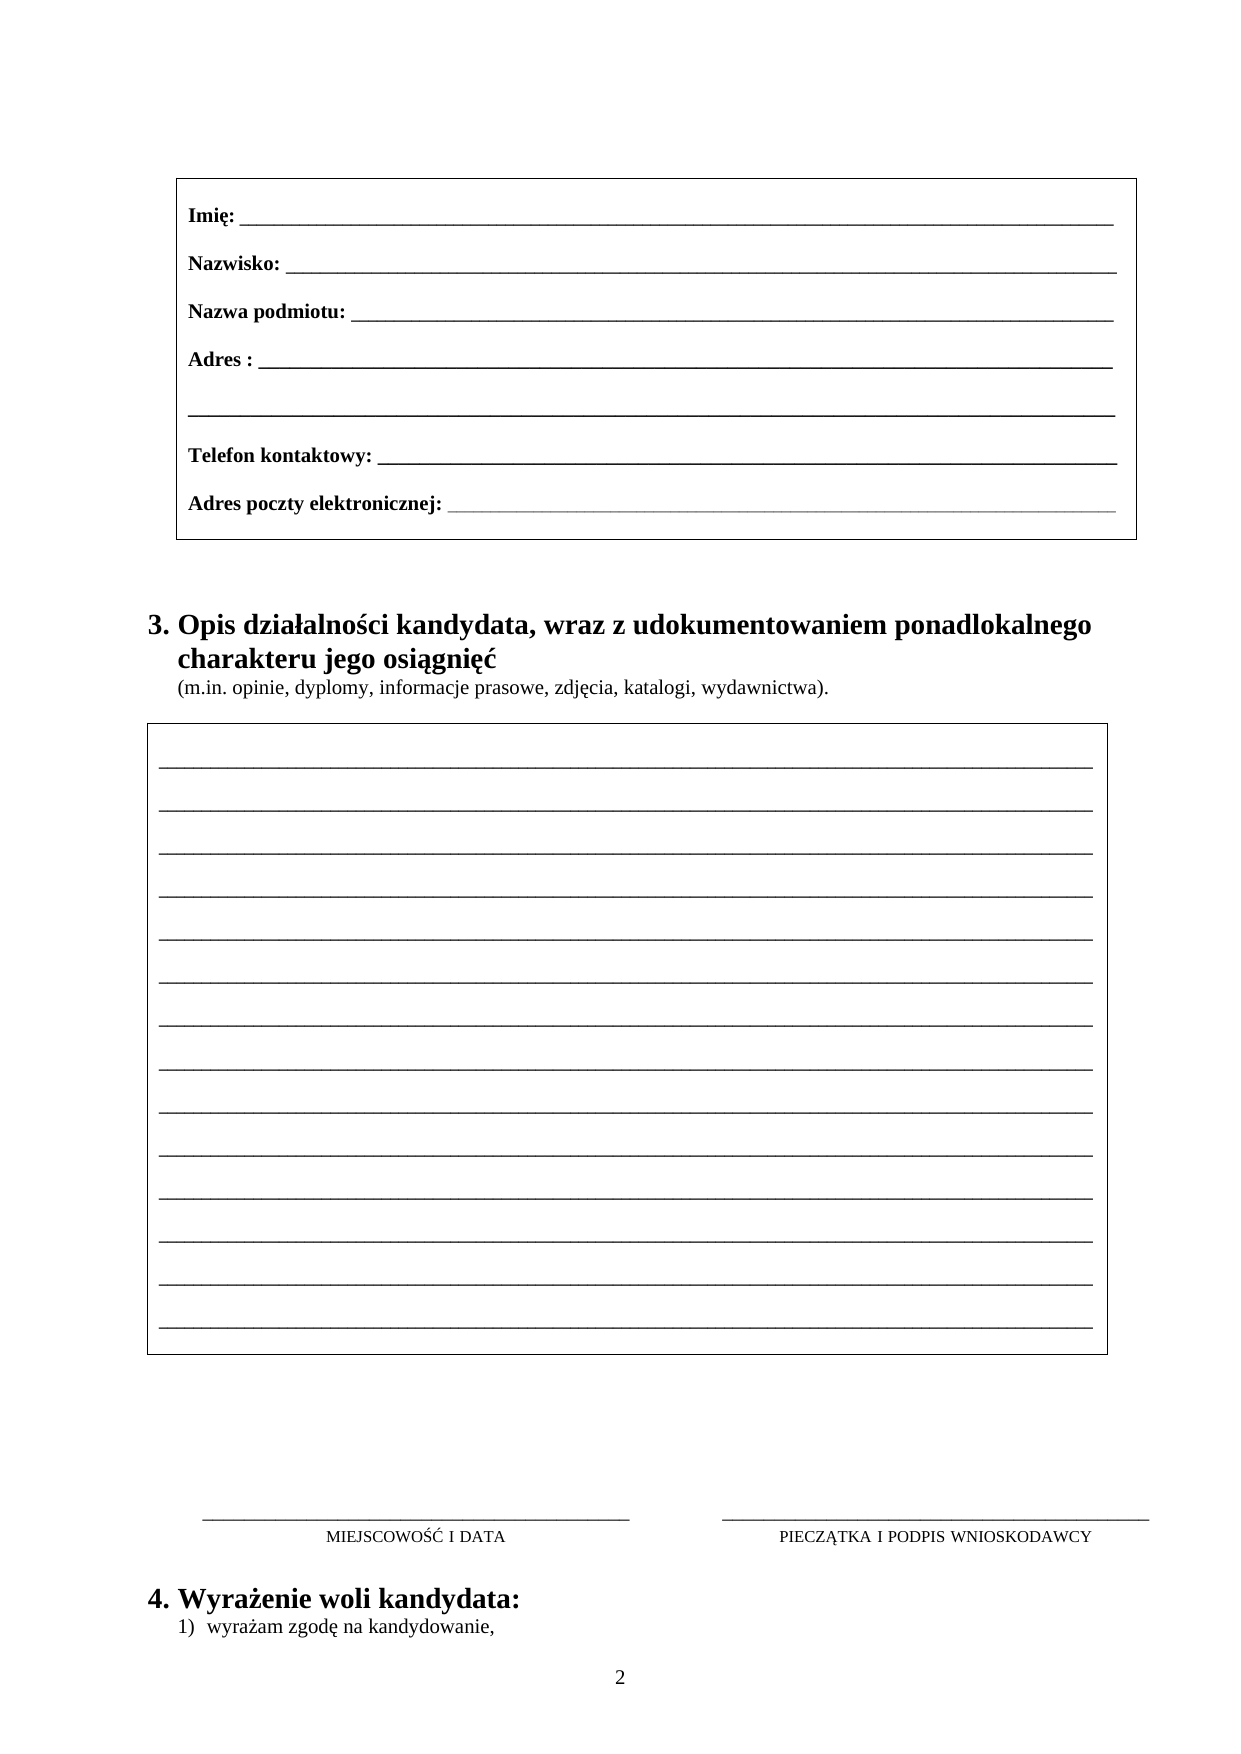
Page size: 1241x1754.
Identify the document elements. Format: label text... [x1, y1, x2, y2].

table_header __________________________________________________________________________________________________________________________________________________________________________________________________________________________ __________________________________________________________________________________________________________________________________________________________________________________________________________________________ __________________________________________________________________________________________________________________________________________________________________________________________________________________________ ____________________________________________________________________________________________________________________________________________________________________________________________________________________________________________________________________________________________________________________________________________________________________________________________________________________________________________________ __________________________________________________________________________________________________________________________________________________________________________________________________________________________ __________________________________________________________________________________________________________________________________________________________________________________________________________________________ [148, 724, 1107, 1354]
list Wyrażenie woli kandydata: [148, 1581, 1093, 1614]
table_header Imię: ______________________________________________________________________________________________________ Nazwisko: _________________________________________________________________________________________________ Nazwa podmiotu: _________________________________________________________________________________________ Adres : __________________________________________________________________________________ _________________________________________________________________________________________ Telefon kontaktowy: _______________________________________________________________________ Adres poczty elektronicznej: ______________________________________________________________________________ [177, 179, 1136, 539]
table_header _________________________________________ miejscowość i data [148, 1379, 684, 1547]
list wyrażam zgodę na kandydowanie, [177, 1614, 1093, 1638]
table_header _________________________________________ pieczątka i podpis wnioskodawcy [684, 1379, 1187, 1547]
list (m.in. opinie, dyplomy, informacje prasowe, zdjęcia, katalogi, wydawnictwa). [177, 674, 1093, 699]
list Opis działalności kandydata, wraz z udokumentowaniem ponadlokalnego charakteru jego osiągnięć [148, 607, 1093, 674]
